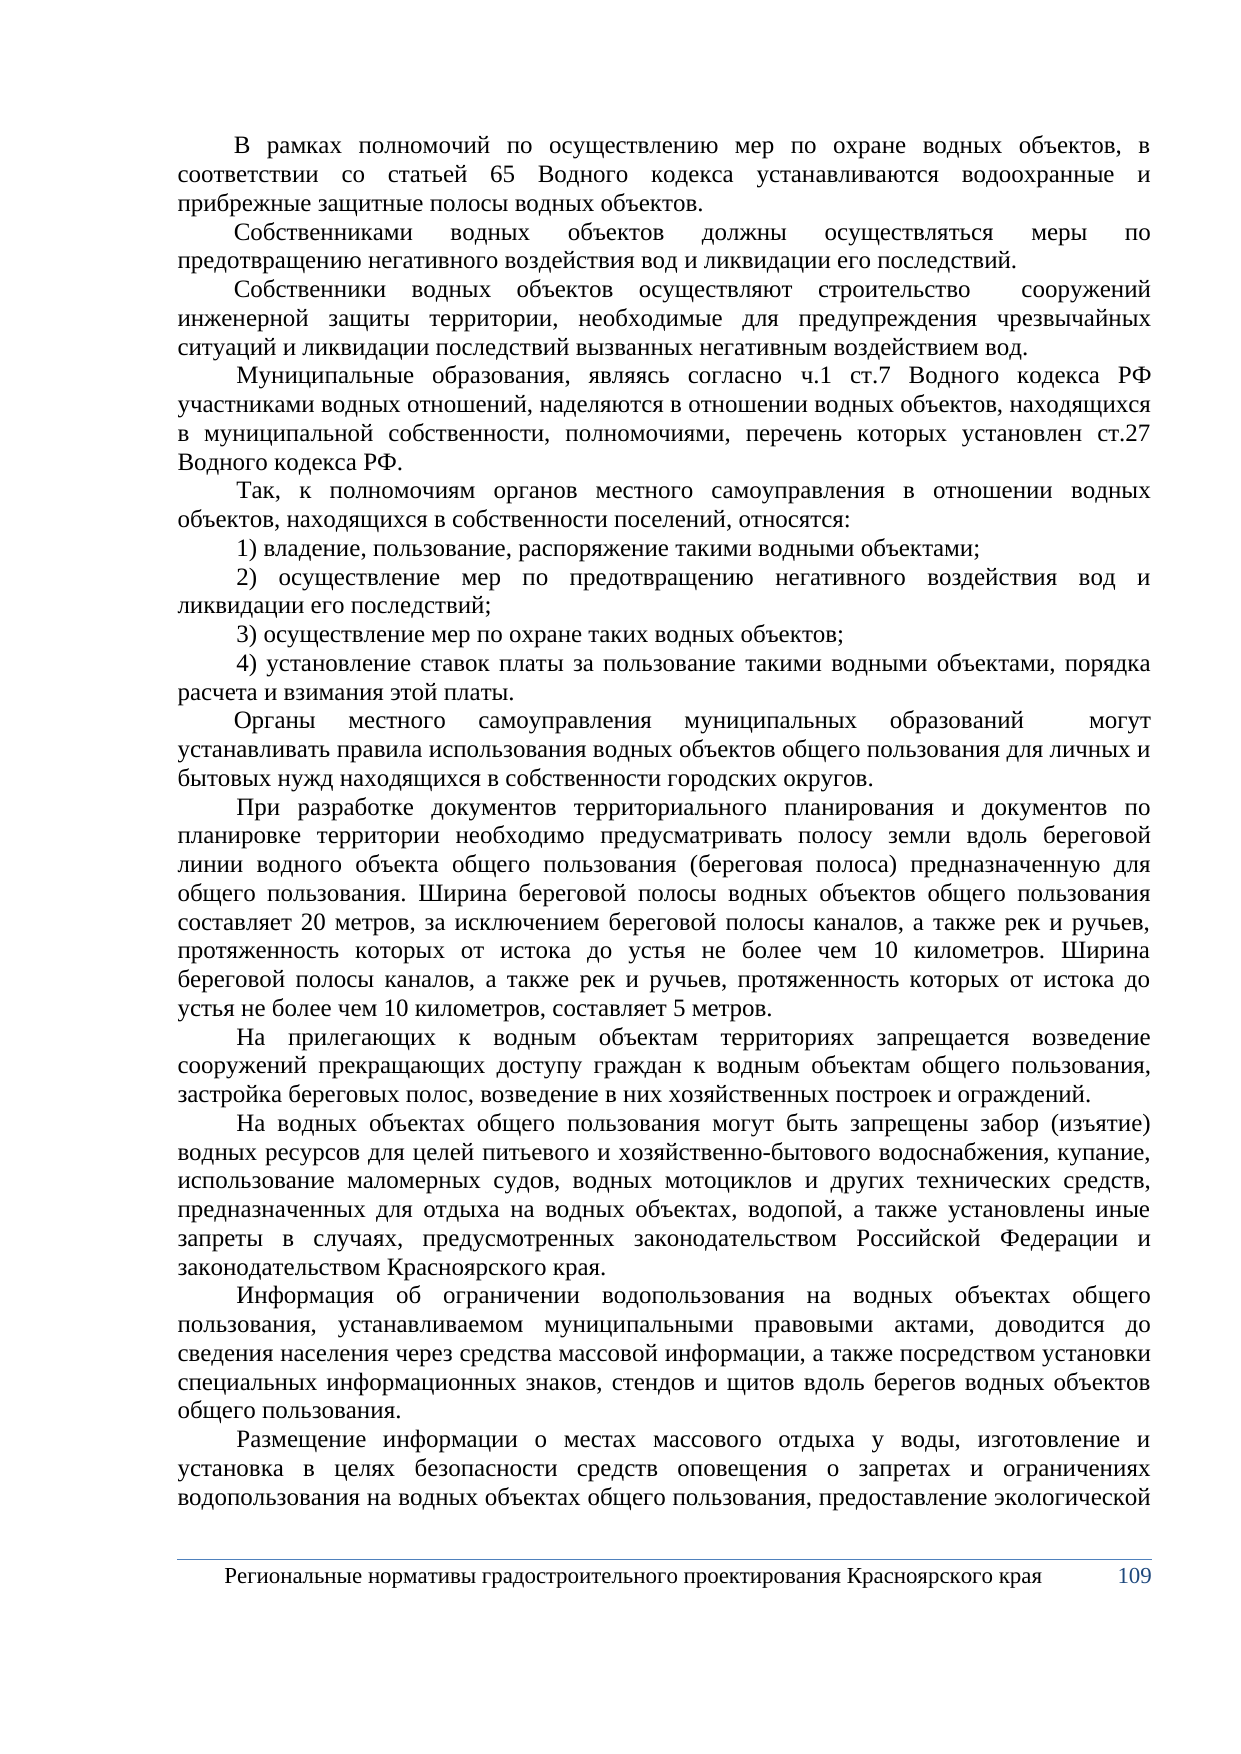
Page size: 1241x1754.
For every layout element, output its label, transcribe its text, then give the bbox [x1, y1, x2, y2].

text 4) установление ставок платы за пользование такими водными объектами, порядка расчета и взимания этой платы. [177, 648, 1152, 706]
text 3) осуществление мер по охране таких водных объектов; [177, 619, 1152, 648]
text На прилегающих к водным объектам территориях запрещается возведение сооружений прекращающих доступу граждан к водным объектам общего пользования, застройка береговых полос, возведение в них хозяйственных построек и ограждений. [177, 1022, 1152, 1108]
text На водных объектах общего пользования могут быть запрещены забор (изъятие) водных ресурсов для целей питьевого и хозяйственно-бытового водоснабжения, купание, использование маломерных судов, водных мотоциклов и других технических средств, предназначенных для отдыха на водных объектах, водопой, а также установлены иные запреты в случаях, предусмотренных законодательством Российской Федерации и законодательством Красноярского края. [177, 1108, 1152, 1281]
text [177, 1424, 1152, 1511]
text Собственниками водных объектов должны осуществляться меры по предотвращению негативного воздействия вод и ликвидации его последствий. [177, 217, 1152, 274]
text Муниципальные образования, являясь согласно ч.1 ст.7 Водного кодекса РФ участниками водных отношений, наделяются в отношении водных объектов, находящихся в муниципальной собственности, полномочиями, перечень которых установлен ст.27 Водного кодекса РФ. [177, 361, 1152, 476]
text При разработке документов территориального планирования и документов по планировке территории необходимо предусматривать полосу земли вдоль береговой линии водного объекта общего пользования (береговая полоса) предназначенную для общего пользования. Ширина береговой полосы водных объектов общего пользования составляет 20 метров, за исключением береговой полосы каналов, а также рек и ручьев, протяженность которых от истока до устья не более чем 10 километров. Ширина береговой полосы каналов, а также рек и ручьев, протяженность которых от истока до устья не более чем 10 километров, составляет 5 метров. [177, 792, 1152, 1022]
text 2) осуществление мер по предотвращению негативного воздействия вод и ликвидации его последствий; [177, 562, 1152, 619]
text Так, к полномочиям органов местного самоуправления в отношении водных объектов, находящихся в собственности поселений, относятся: [177, 476, 1152, 533]
text Собственники водных объектов осуществляют строительство сооружений инженерной защиты территории, необходимые для предупреждения чрезвычайных ситуаций и ликвидации последствий вызванных негативным воздействием вод. [177, 274, 1152, 361]
text 1) владение, пользование, распоряжение такими водными объектами; [177, 533, 1152, 562]
text В рамках полномочий по осуществлению мер по охране водных объектов, в соответствии со статьей 65 Водного кодекса устанавливаются водоохранные и прибрежные защитные полосы водных объектов. [177, 131, 1152, 217]
text Информация об ограничении водопользования на водных объектах общего пользования, устанавливаемом муниципальными правовыми актами, доводится до сведения населения через средства массовой информации, а также посредством установки специальных информационных знаков, стендов и щитов вдоль берегов водных объектов общего пользования. [177, 1281, 1152, 1424]
text Органы местного самоуправления муниципальных образований могут устанавливать правила использования водных объектов общего пользования для личных и бытовых нужд находящихся в собственности городских округов. [177, 706, 1152, 792]
